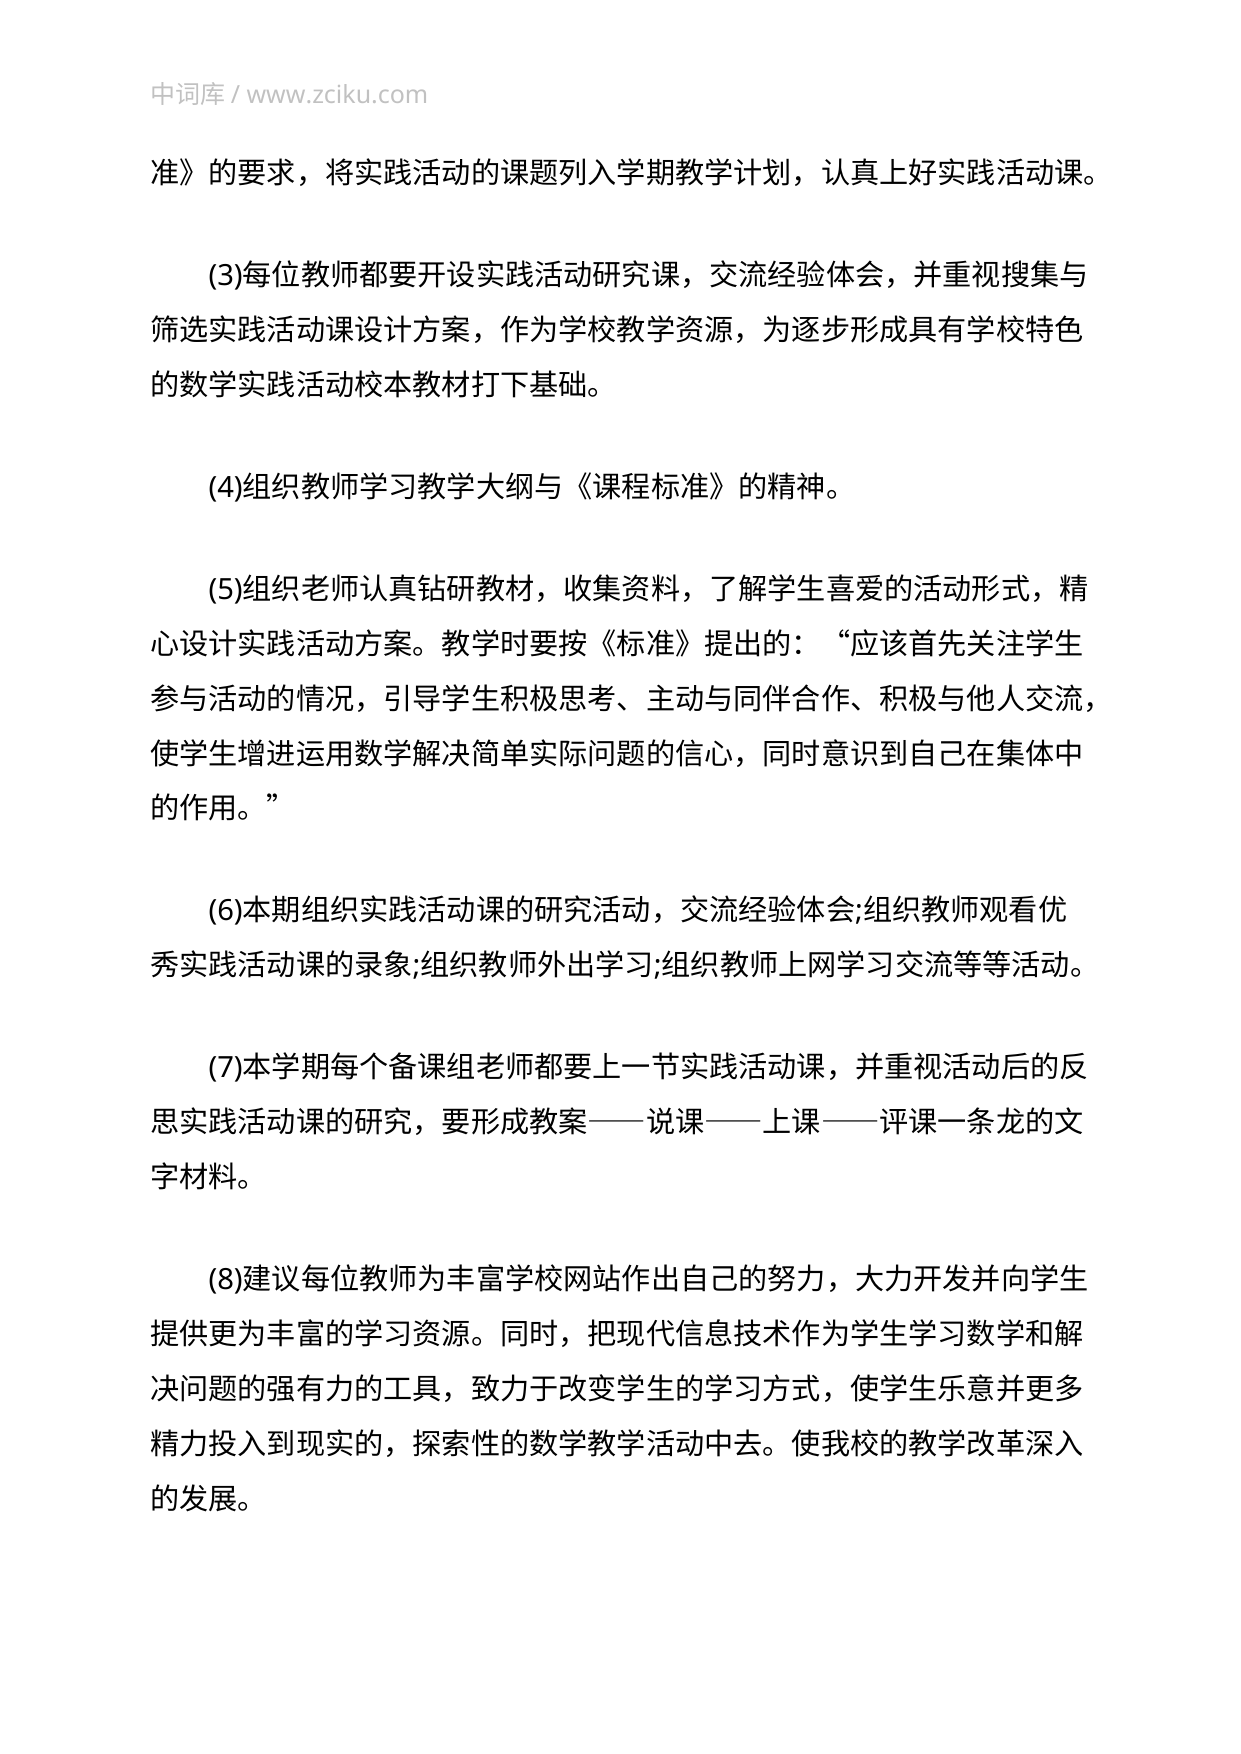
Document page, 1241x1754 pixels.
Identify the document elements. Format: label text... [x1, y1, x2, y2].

text (7)本学期每个备课组老师都要上一节实践活动课，并重视活动后的反思实践活动课的研究，要形成教案——说课——上课——评课一条龙的文字材料。 [150, 1044, 1090, 1196]
text (4)组织教师学习教学大纲与《课程标准》的精神。 [150, 463, 1090, 506]
text (3)每位教师都要开设实践活动研究课，交流经验体会，并重视搜集与筛选实践活动课设计方案，作为学校教学资源，为逐步形成具有学校特色的数学实践活动校本教材打下基础。 [150, 252, 1090, 404]
text (6)本期组织实践活动课的研究活动，交流经验体会;组织教师观看优秀实践活动课的录象;组织教师外出学习;组织教师上网学习交流等等活动。 [150, 887, 1090, 984]
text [150, 150, 1090, 192]
text (5)组织老师认真钻研教材，收集资料，了解学生喜爱的活动形式，精心设计实践活动方案。教学时要按《标准》提出的：“应该首先关注学生参与活动的情况，引导学生积极思考、主动与同伴合作、积极与他人交流，使学生增进运用数学解决简单实际问题的信心，同时意识到自己在集体中的作用。” [150, 565, 1090, 827]
text (8)建议每位教师为丰富学校网站作出自己的努力，大力开发并向学生提供更为丰富的学习资源。同时，把现代信息技术作为学生学习数学和解决问题的强有力的工具，致力于改变学生的学习方式，使学生乐意并更多精力投入到现实的，探索性的数学教学活动中去。使我校的教学改革深入的发展。 [150, 1256, 1090, 1517]
